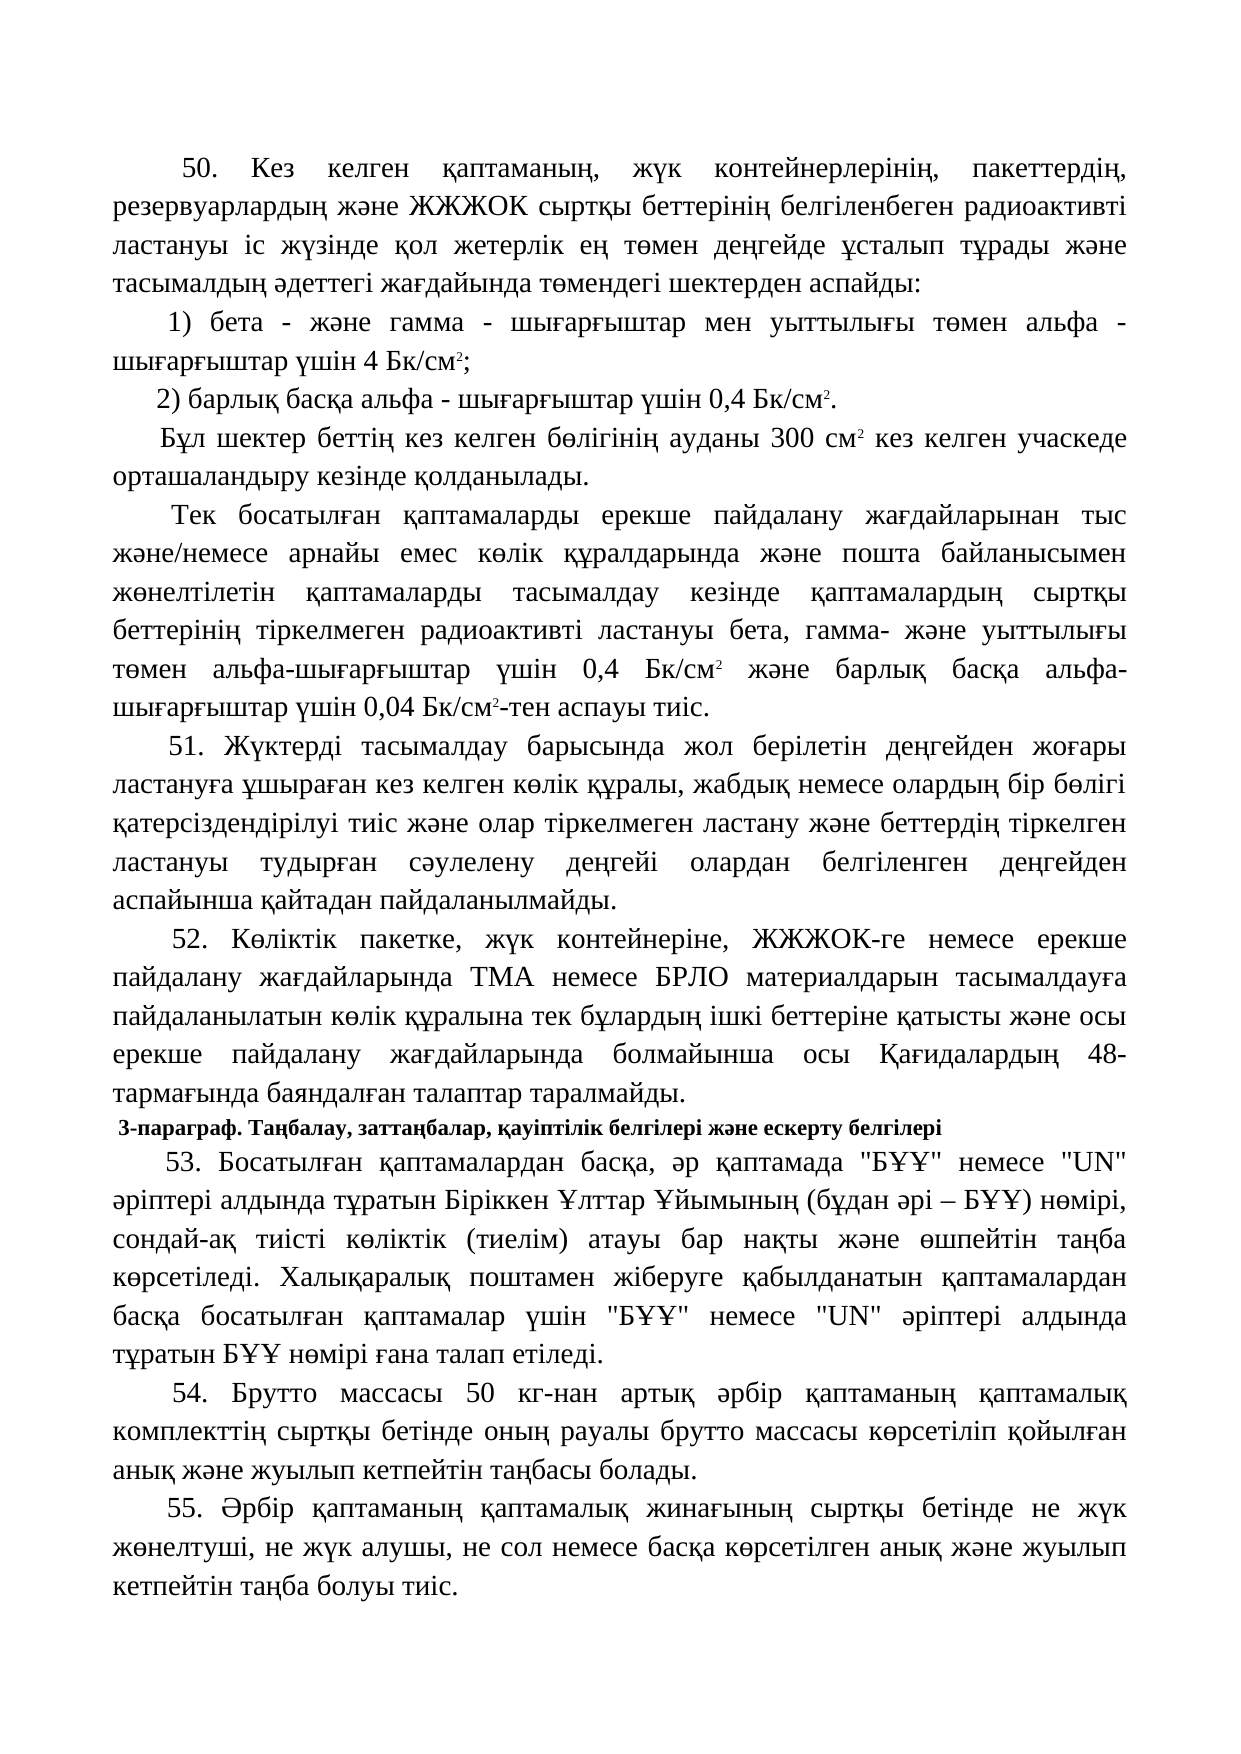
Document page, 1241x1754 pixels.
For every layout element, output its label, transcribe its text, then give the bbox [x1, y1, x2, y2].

text 55. Әрбір қаптаманың қаптамалық жинағының сыртқы бетінде не жүк жөнелтуші, не жүк алушы, не сол немесе басқа көрсетілген анық және жуылып кетпейтін таңба болуы тиіс. [112, 1491, 1128, 1601]
text 52. Көліктiк пакетке, жүк контейнеріне, ЖЖЖОК-ге немесе ерекше пайдалану жағдайларында ТМА немесе БРЛО материалдарын тасымалдауға пайдаланылатын көлік құралына тек бұлардың ішкі беттеріне қатысты және осы ерекше пайдалану жағдайларында болмайынша осы Қағидалардың 48-тармағында баяндалған талаптар таралмайды. [112, 921, 1128, 1108]
text 51. Жүктерді тасымалдау барысында жол берілетін деңгейден жоғары ластануға ұшыраған кез келген көлік құралы, жабдық немесе олардың бір бөлігі қатерсіздендірілуі тиіс және олар тіркелмеген ластану және беттердің тіркелген ластануы тудырған сәулелену деңгейі олардан белгіленген деңгейден аспайынша қайтадан пайдаланылмайды. [112, 728, 1128, 916]
text 53. Босатылған қаптамалардан басқа, әр қаптамада "БҰҰ" немесе "UN" әріптері алдында тұратын Біріккен Ұлттар Ұйымының (бұдан әрі – БҰҰ) нөмірі, сондай-ақ тиісті көліктік (тиелім) атауы бар нақты және өшпейтін таңба көрсетіледі. Халықаралық поштамен жіберуге қабылданатын қаптамалардан басқа босатылған қаптамалар үшін "БҰҰ" немесе "UN" әріптері алдында тұратын БҰҰ нөмірі ғана талап етіледі. [112, 1144, 1128, 1370]
text Бұл шектер беттің кез келген бөлігінің ауданы 300 см2 кез келген учаскеде орташаландыру кезінде қолданылады. [112, 420, 1128, 492]
text 3-параграф. Таңбалау, заттаңбалар, қауіптілік белгілері және ескерту белгілері [112, 1113, 1128, 1140]
text 50. Кез келген қаптаманың, жүк контейнерлерінің, пакеттердің, резервуарлардың және ЖЖЖОК сыртқы беттерінің белгіленбеген радиоактивті ластануы іс жүзінде қол жетерлік ең төмен деңгейде ұсталып тұрады және тасымалдың әдеттегі жағдайында төмендегі шектерден аспайды: [112, 150, 1128, 299]
text 54. Брутто массасы 50 кг-нан артық әрбір қаптаманың қаптамалық комплекттің сыртқы бетінде оның рауалы брутто массасы көрсетіліп қойылған анық және жуылып кетпейтін таңбасы болады. [112, 1375, 1128, 1486]
text Тек босатылған қаптамаларды ерекше пайдалану жағдайларынан тыс және/немесе арнайы емес көлік құралдарында және пошта байланысымен жөнелтілетін қаптамаларды тасымалдау кезінде қаптамалардың сыртқы беттерінің тіркелмеген радиоактивті ластануы бета, гамма- және уыттылығы төмен альфа-шығарғыштар үшін 0,4 Бк/см2 және барлық басқа альфа-шығарғыштар үшін 0,04 Бк/см2-тен аспауы тиіс. [112, 497, 1128, 723]
text 1) бета - және гамма - шығарғыштар мен уыттылығы төмен альфа - шығарғыштар үшін 4 Бк/см2; [112, 304, 1128, 376]
text 2) барлық басқа альфа - шығарғыштар үшін 0,4 Бк/см2. [112, 381, 1128, 415]
